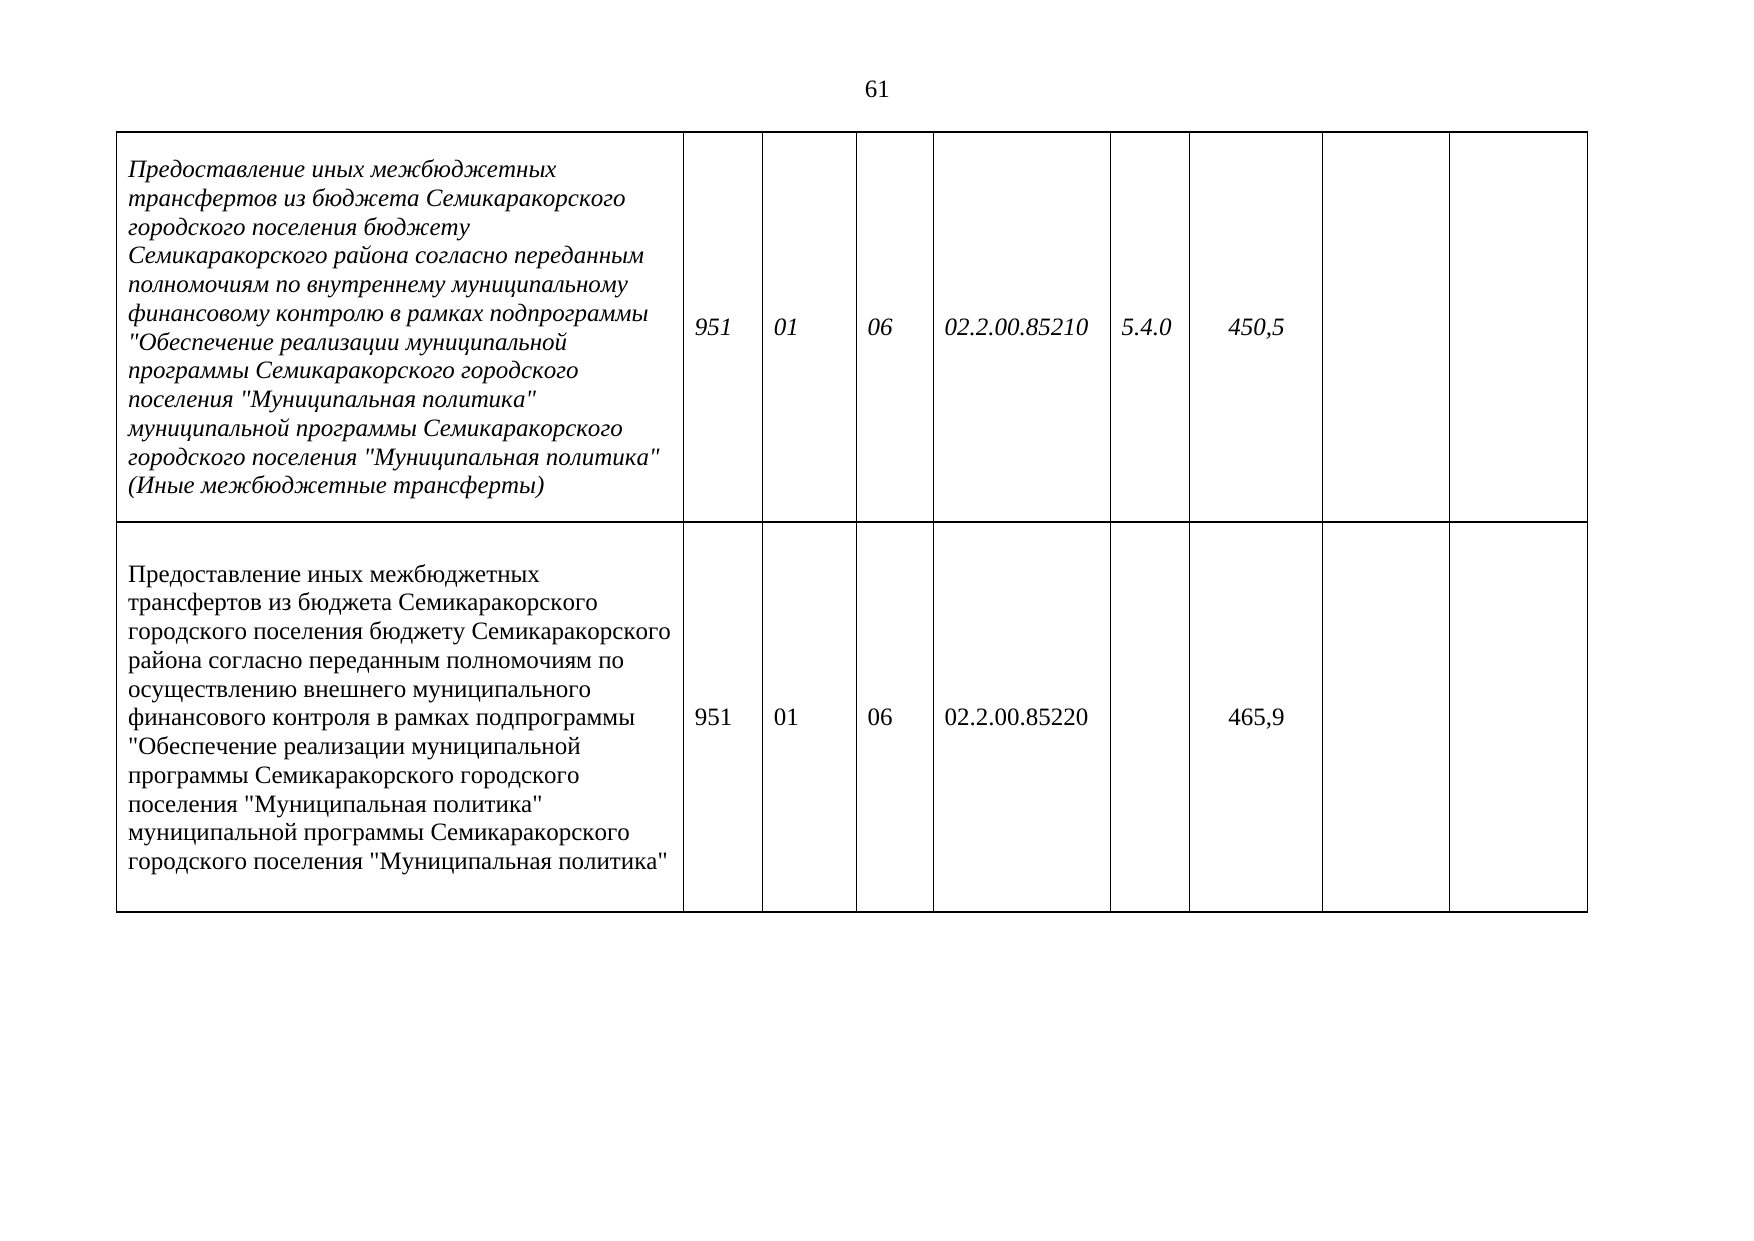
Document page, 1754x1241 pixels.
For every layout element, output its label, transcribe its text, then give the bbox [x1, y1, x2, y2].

table_cell [1450, 133, 1587, 521]
table_cell [1450, 523, 1587, 911]
table_cell 06 [857, 133, 933, 521]
table_cell 450,5 [1190, 133, 1322, 521]
table_cell [1111, 523, 1189, 911]
table_cell 01 [763, 133, 856, 521]
table_cell 951 [684, 133, 762, 521]
table_cell Предоставление иных межбюджетных трансфертов из бюджета Семикаракорского городского поселения бюджету Семикаракорского района согласно переданным полномочиям по внутреннему муниципальному финансовому контролю в рамках подпрограммы "Обеспечение реализации муниципальной программы Семикаракорского городского поселения "Муниципальная политика" муниципальной программы Семикаракорского городского поселения "Муниципальная политика" (Иные межбюджетные трансферты) [117, 133, 683, 521]
table_cell [1323, 133, 1449, 521]
table_cell 465,9 [1190, 523, 1322, 911]
table_cell [1323, 523, 1449, 911]
table_cell 02.2.00.85220 [934, 523, 1110, 911]
table_cell 06 [857, 523, 933, 911]
table_cell 5.4.0 [1111, 133, 1189, 521]
table_cell 02.2.00.85210 [934, 133, 1110, 521]
table_cell 951 [684, 523, 762, 911]
table_cell 01 [763, 523, 856, 911]
table_cell Предоставление иных межбюджетных трансфертов из бюджета Семикаракорского городского поселения бюджету Семикаракорского района согласно переданным полномочиям по осуществлению внешнего муниципального финансового контроля в рамках подпрограммы "Обеспечение реализации муниципальной программы Семикаракорского городского поселения "Муниципальная политика" муниципальной программы Семикаракорского городского поселения "Муниципальная политика" [117, 523, 683, 911]
